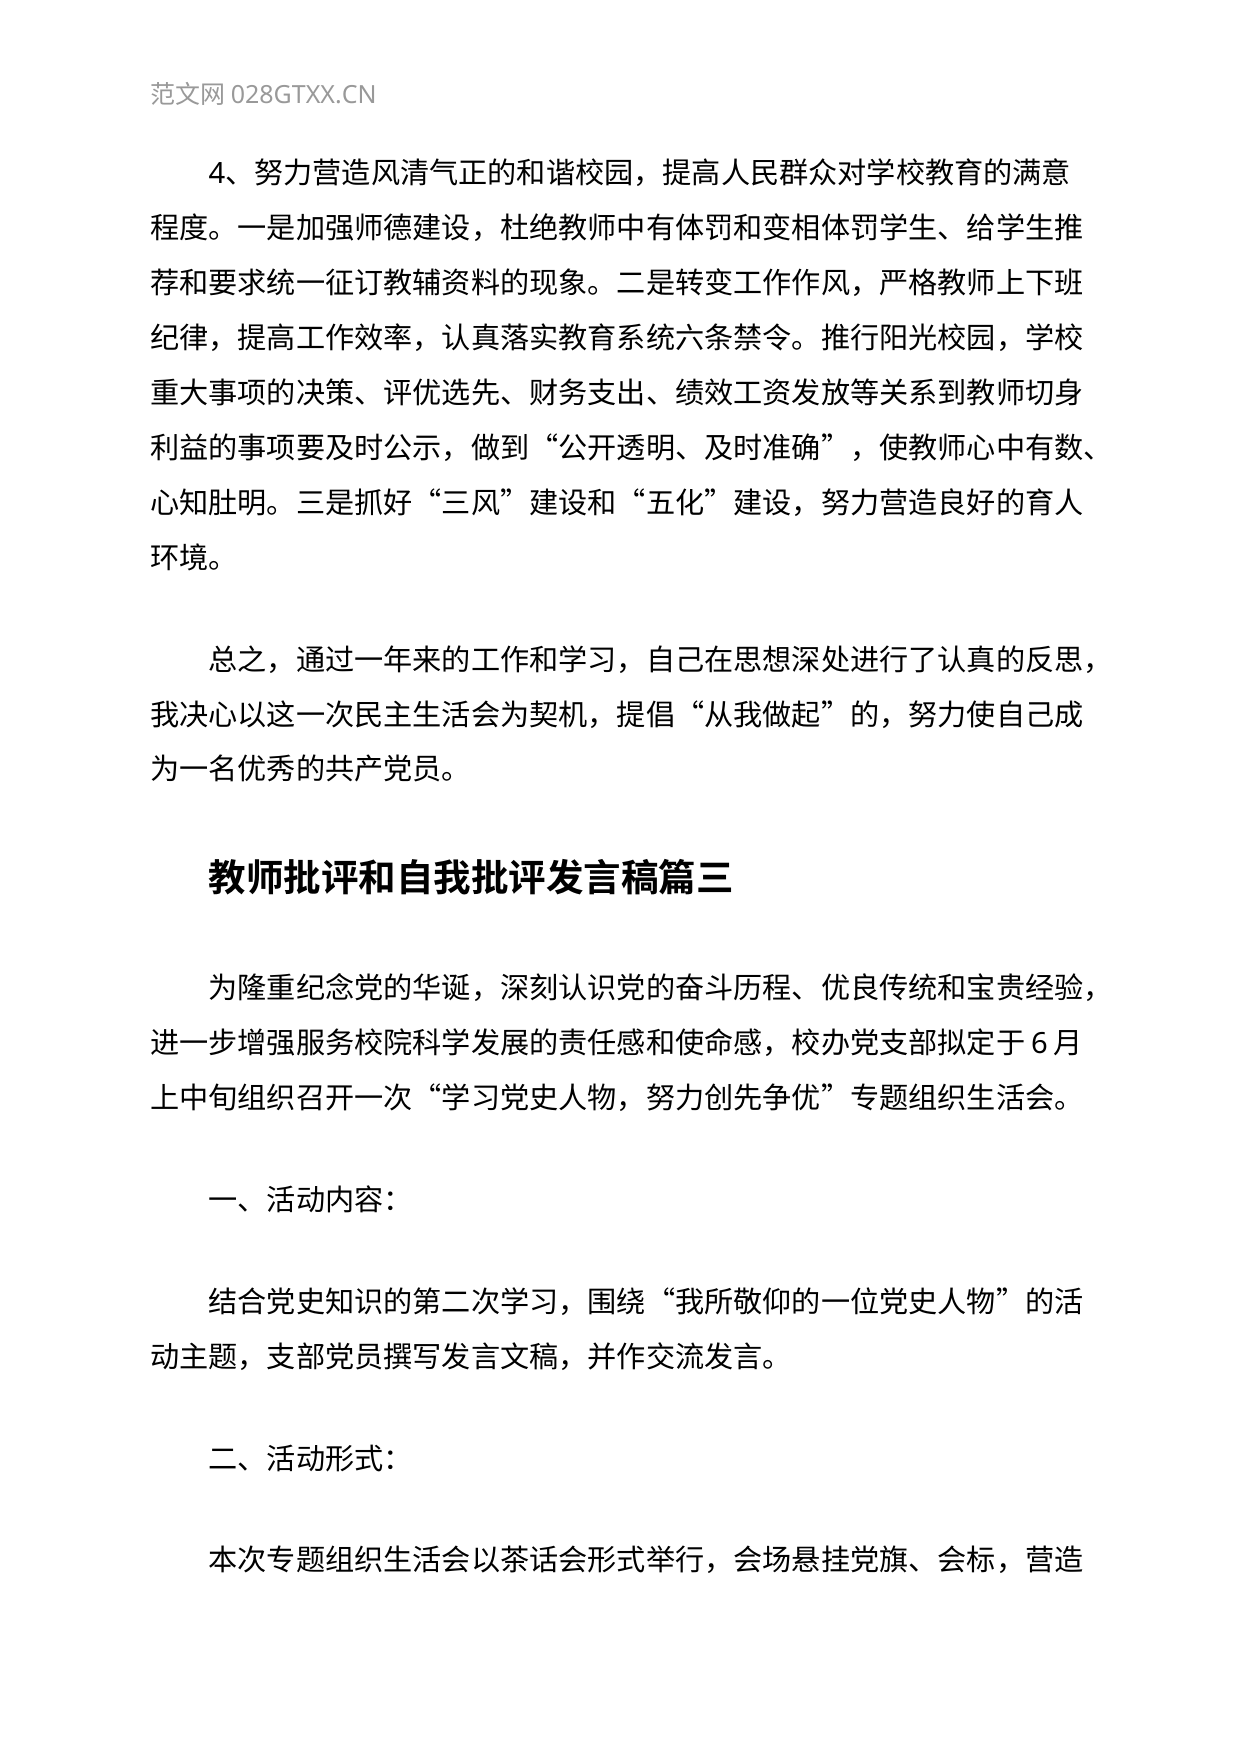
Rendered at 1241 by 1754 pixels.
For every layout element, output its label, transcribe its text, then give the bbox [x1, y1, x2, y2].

text 4、努力营造风清气正的和谐校园，提高人民群众对学校教育的满意程度。一是加强师德建设，杜绝教师中有体罚和变相体罚学生、给学生推荐和要求统一征订教辅资料的现象。二是转变工作作风，严格教师上下班纪律，提高工作效率，认真落实教育系统六条禁令。推行阳光校园，学校重大事项的决策、评优选先、财务支出、绩效工资发放等关系到教师切身利益的事项要及时公示，做到“公开透明、及时准确”，使教师心中有数、心知肚明。三是抓好“三风”建设和“五化”建设，努力营造良好的育人环境。 [150, 150, 1090, 577]
text 教师批评和自我批评发言稿篇三 [150, 848, 1090, 902]
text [150, 1537, 1090, 1579]
text 为隆重纪念党的华诞，深刻认识党的奋斗历程、优良传统和宝贵经验，进一步增强服务校院科学发展的责任感和使命感，校办党支部拟定于6月上中旬组织召开一次“学习党史人物，努力创先争优”专题组织生活会。 [150, 965, 1090, 1117]
text 一、活动内容： [150, 1177, 1090, 1219]
text 结合党史知识的第二次学习，围绕“我所敬仰的一位党史人物”的活动主题，支部党员撰写发言文稿，并作交流发言。 [150, 1278, 1090, 1376]
text 总之，通过一年来的工作和学习，自己在思想深处进行了认真的反思，我决心以这一次民主生活会为契机，提倡“从我做起”的，努力使自己成为一名优秀的共产党员。 [150, 636, 1090, 788]
text 二、活动形式： [150, 1435, 1090, 1477]
